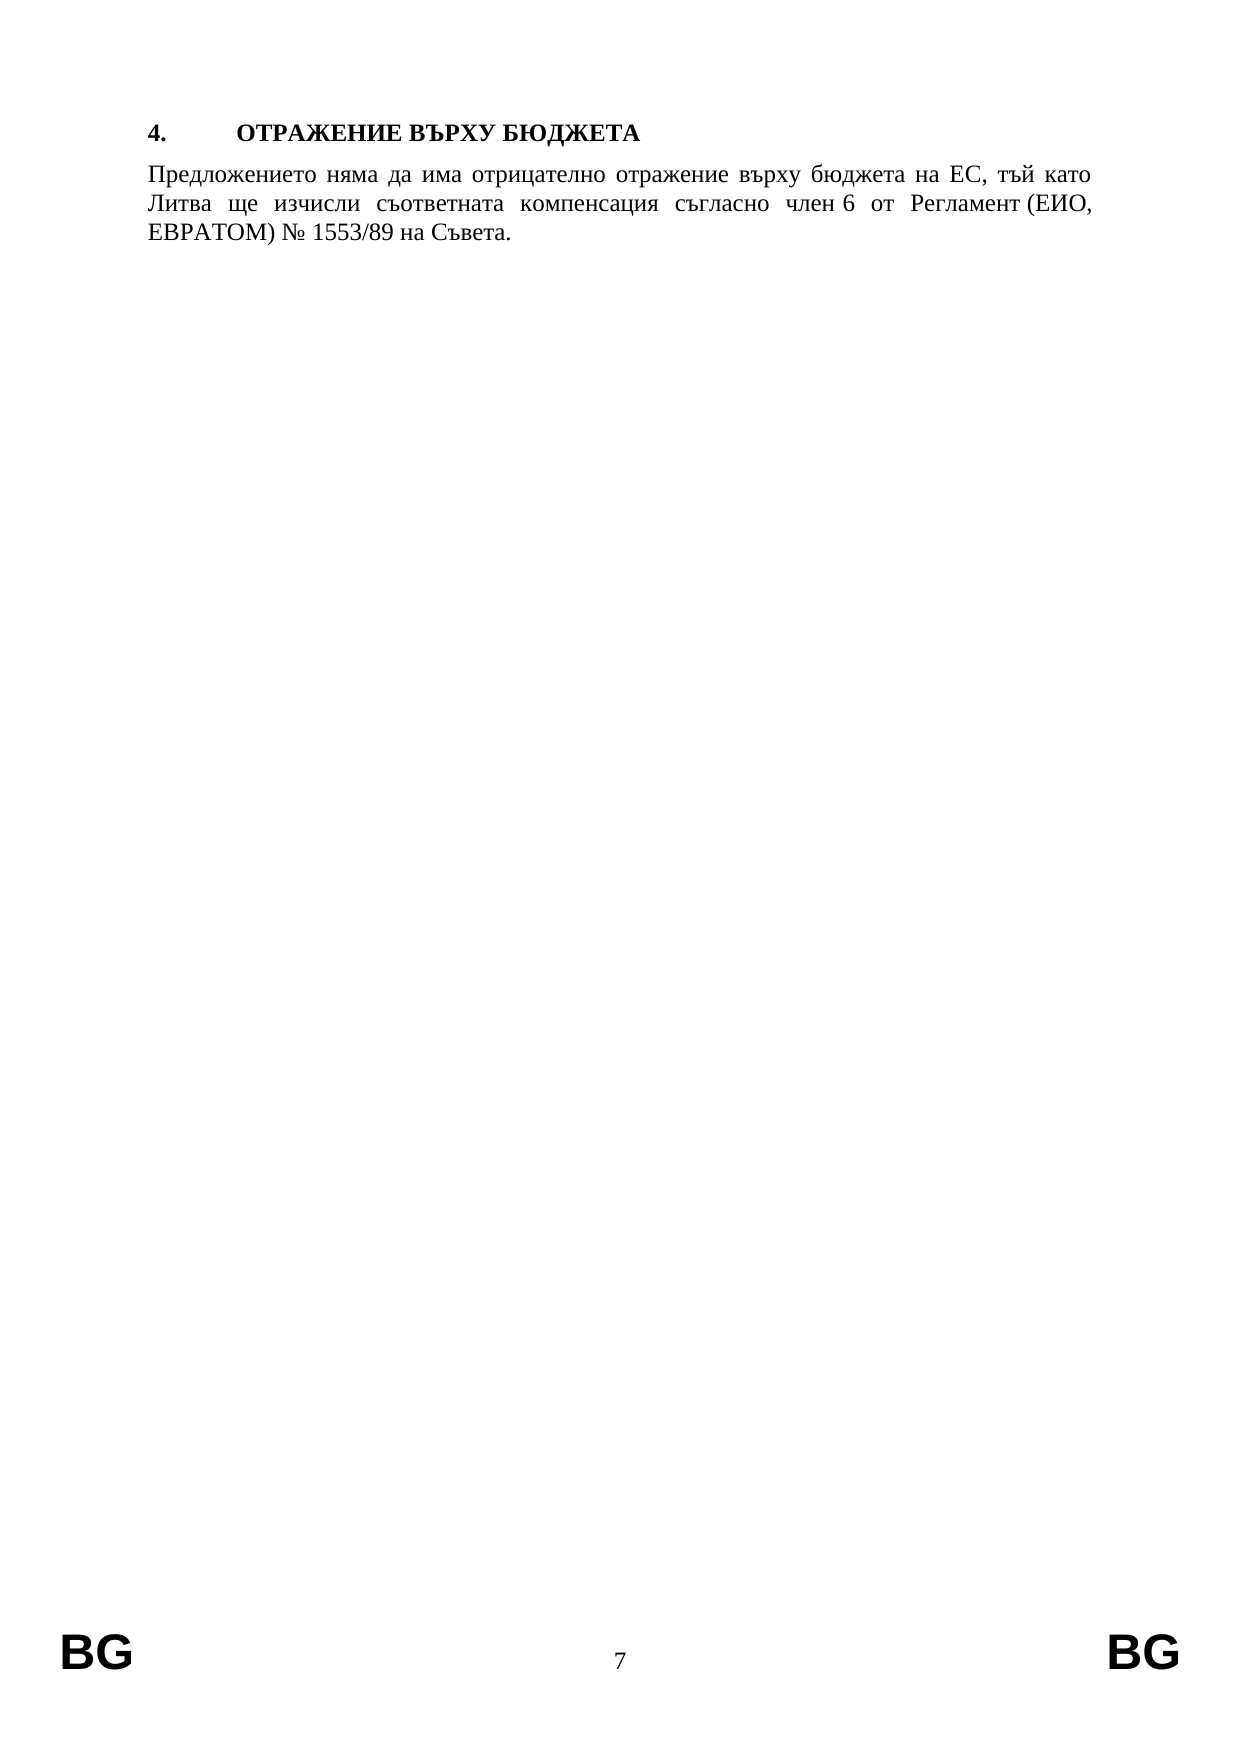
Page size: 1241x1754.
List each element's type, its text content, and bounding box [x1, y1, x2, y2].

subtitle 4. ОТРАЖЕНИЕ ВЪРХУ БЮДЖЕТА [148, 118, 1093, 147]
text Предложението няма да има отрицателно отражение върху бюджета на ЕС, тъй като Литва ще изчисли съответната компенсация съгласно член 6 от Регламент (ЕИО, ЕВРАТОМ) № 1553/89 на Съвета. [148, 159, 1093, 246]
